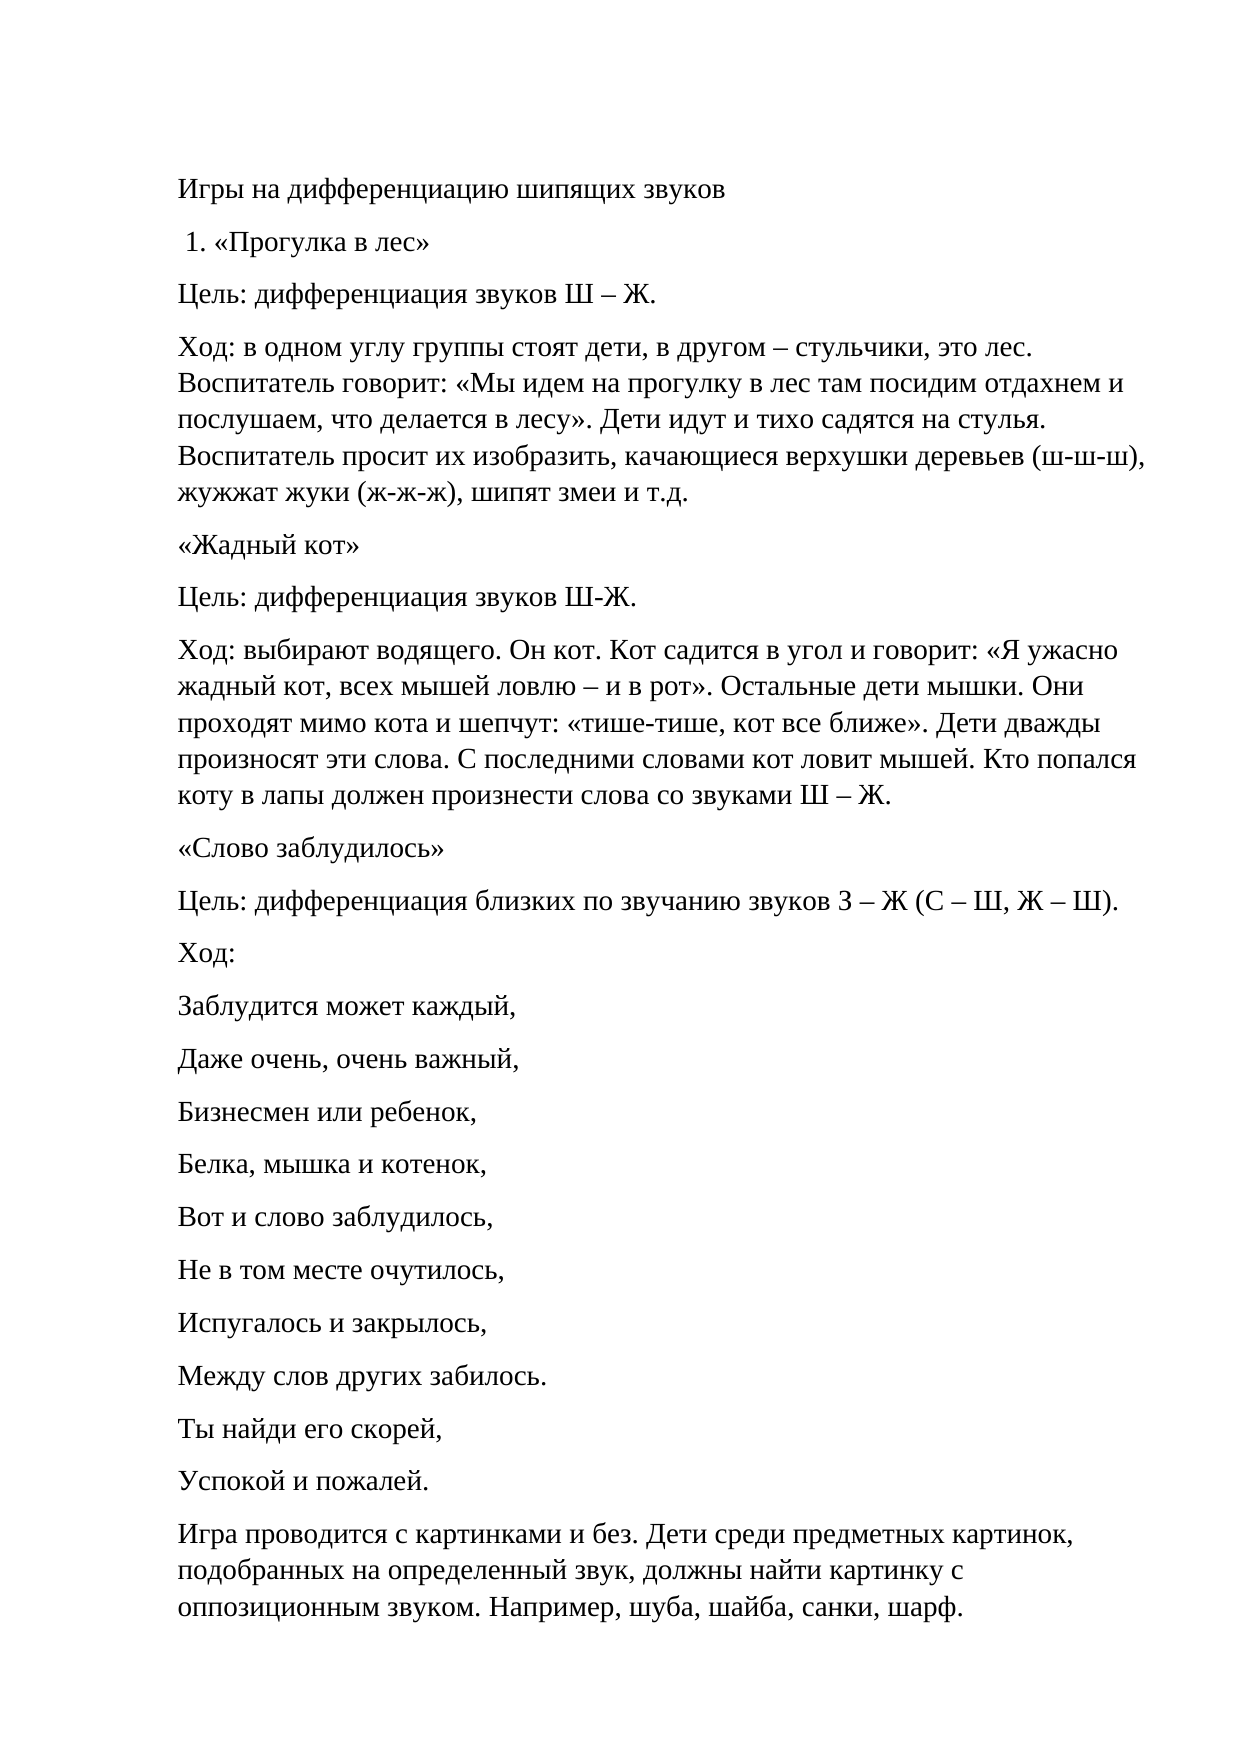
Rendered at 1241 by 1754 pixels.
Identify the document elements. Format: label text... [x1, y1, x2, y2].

text Игры на дифференциацию шипящих звуков [177, 171, 1152, 204]
text «Жадный кот» [177, 527, 1152, 560]
text Цель: дифференциация звуков Ш – Ж. [177, 277, 1152, 310]
text 1. «Прогулка в лес» [177, 224, 1152, 257]
text Ход: [177, 935, 1152, 969]
text Белка, мышка и котенок, [177, 1147, 1152, 1180]
text Заблудится может каждый, [177, 988, 1152, 1022]
text Ты найди его скорей, [177, 1411, 1152, 1444]
text Даже очень, очень важный, [177, 1041, 1152, 1074]
text Не в том месте очутилось, [177, 1252, 1152, 1286]
text Игра проводится с картинками и без. Дети среди предметных картинок, подобранных на определенный звук, должны найти картинку с оппозиционным звуком. Например, шуба, шайба, санки, шарф. [177, 1516, 1152, 1622]
text Цель: дифференциация близких по звучанию звуков З – Ж (С – Ш, Ж – Ш). [177, 883, 1152, 916]
text Испугалось и закрылось, [177, 1305, 1152, 1339]
text Вот и слово заблудилось, [177, 1199, 1152, 1233]
text Ход: в одном углу группы стоят дети, в другом – стульчики, это лес. Воспитатель говорит: «Мы идем на прогулку в лес там посидим отдахнем и послушаем, что делается в лесу». Дети идут и тихо садятся на стулья. Воспитатель просит их изобразить, качающиеся верхушки деревьев (ш-ш-ш), жужжат жуки (ж-ж-ж), шипят змеи и т.д. [177, 329, 1152, 507]
text Успокой и пожалей. [177, 1463, 1152, 1497]
text «Слово заблудилось» [177, 830, 1152, 863]
text Ход: выбирают водящего. Он кот. Кот садится в угол и говорит: «Я ужасно жадный кот, всех мышей ловлю – и в рот». Остальные дети мышки. Они проходят мимо кота и шепчут: «тише-тише, кот все ближе». Дети дважды произносят эти слова. С последними словами кот ловит мышей. Кто попался коту в лапы должен произнести слова со звуками Ш – Ж. [177, 632, 1152, 811]
text Между слов других забилось. [177, 1358, 1152, 1391]
text Бизнесмен или ребенок, [177, 1094, 1152, 1127]
text Цель: дифференциация звуков Ш-Ж. [177, 579, 1152, 613]
